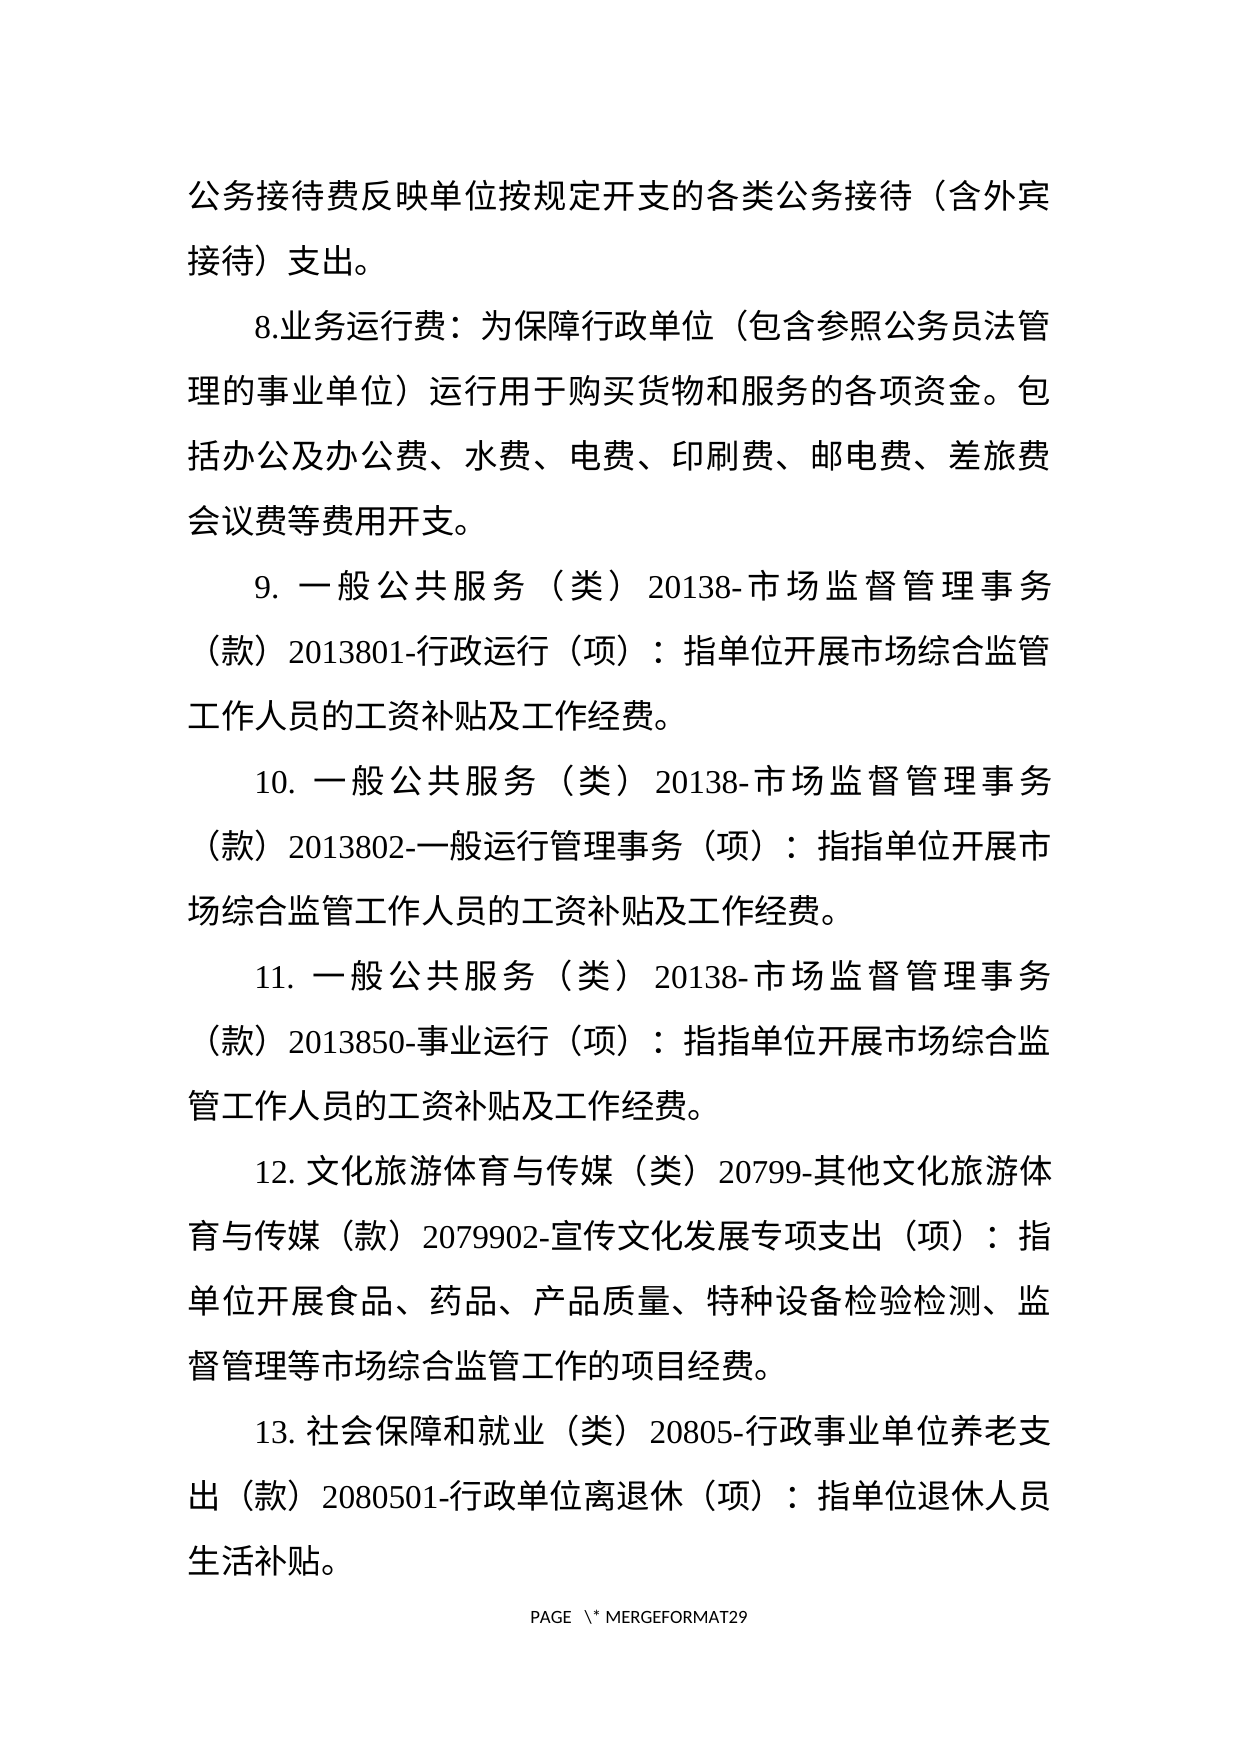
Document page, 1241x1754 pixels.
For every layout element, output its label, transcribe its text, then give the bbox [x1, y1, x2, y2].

text 8.业务运行费：为保障行政单位（包含参照公务员法管理的事业单位）运行用于购买货物和服务的各项资金。包括办公及办公费、水费、电费、印刷费、邮电费、差旅费、会议费等费用开支。 [187, 292, 1053, 552]
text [187, 162, 1053, 292]
text 13. 社会保障和就业（类）20805-行政事业单位养老支出（款）2080501-行政单位离退休（项）：指单位退休人员生活补贴。 [187, 1397, 1053, 1592]
text 9. 一般公共服务（类）20138-市场监督管理事务（款）2013801-行政运行（项）：指单位开展市场综合监管工作人员的工资补贴及工作经费。 [187, 552, 1053, 747]
text 12. 文化旅游体育与传媒（类）20799-其他文化旅游体育与传媒（款）2079902-宣传文化发展专项支出（项）：指单位开展食品、药品、产品质量、特种设备检验检测、监督管理等市场综合监管工作的项目经费。 [187, 1137, 1053, 1397]
text 10. 一般公共服务（类）20138-市场监督管理事务（款）2013802-一般运行管理事务（项）：指指单位开展市场综合监管工作人员的工资补贴及工作经费。 [187, 747, 1053, 942]
text 11. 一般公共服务（类）20138-市场监督管理事务（款）2013850-事业运行（项）：指指单位开展市场综合监管工作人员的工资补贴及工作经费。 [187, 942, 1053, 1137]
